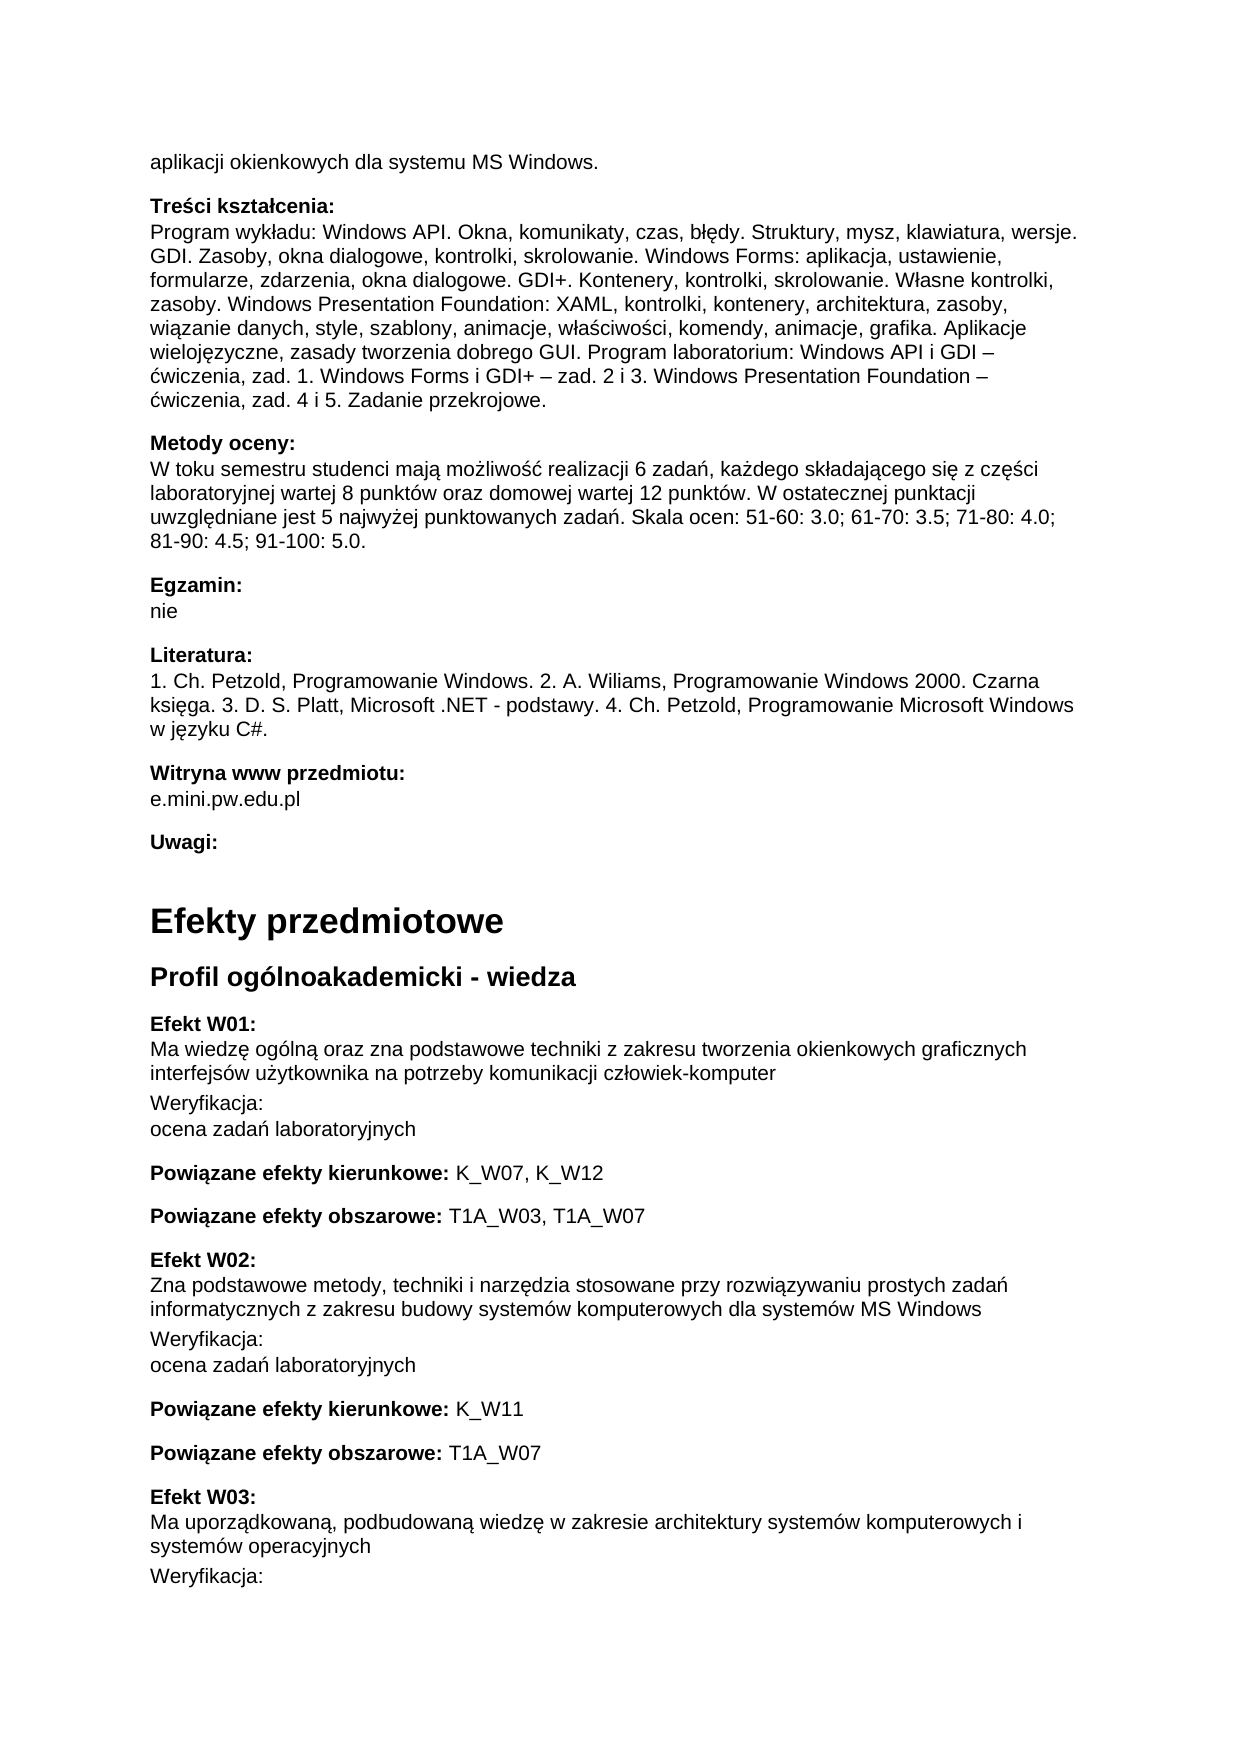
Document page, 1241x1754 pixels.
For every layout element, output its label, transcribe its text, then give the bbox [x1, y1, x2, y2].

text Efekt W03: [150, 1484, 1090, 1508]
text Efekt W01: [150, 1012, 1090, 1036]
subtitle Profil ogólnoakademicki - wiedza [150, 961, 1090, 992]
text Treści kształcenia: [150, 194, 1090, 218]
text 1. Ch. Petzold, Programowanie Windows. 2. A. Wiliams, Programowanie Windows 2000. Czarna księga. 3. D. S. Platt, Microsoft .NET - podstawy. 4. Ch. Petzold, Programowanie Microsoft Windows w języku C#. [150, 669, 1090, 741]
subtitle Efekty przedmiotowe [150, 900, 1090, 941]
text Zna podstawowe metody, techniki i narzędzia stosowane przy rozwiązywaniu prostych zadań informatycznych z zakresu budowy systemów komputerowych dla systemów MS Windows [150, 1273, 1090, 1321]
text Witryna www przedmiotu: [150, 760, 1090, 784]
text Egzamin: [150, 573, 1090, 597]
text ocena zadań laboratoryjnych [150, 1353, 1090, 1377]
text Weryfikacja: [150, 1091, 1090, 1115]
text W toku semestru studenci mają możliwość realizacji 6 zadań, każdego składającego się z części laboratoryjnej wartej 8 punktów oraz domowej wartej 12 punktów. W ostatecznej punktacji uwzględniane jest 5 najwyżej punktowanych zadań. Skala ocen: 51-60: 3.0; 61-70: 3.5; 71-80: 4.0; 81-90: 4.5; 91-100: 5.0. [150, 457, 1090, 553]
text Metody oceny: [150, 431, 1090, 455]
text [150, 150, 1090, 174]
text Weryfikacja: [150, 1564, 1090, 1588]
text Weryfikacja: [150, 1327, 1090, 1351]
text nie [150, 599, 1090, 623]
text Uwagi: [150, 830, 1090, 854]
text Powiązane efekty obszarowe: T1A_W03, T1A_W07 [150, 1204, 1090, 1228]
text Literatura: [150, 643, 1090, 667]
text e.mini.pw.edu.pl [150, 786, 1090, 810]
text Powiązane efekty kierunkowe: K_W11 [150, 1397, 1090, 1421]
text Program wykładu: Windows API. Okna, komunikaty, czas, błędy. Struktury, mysz, klawiatura, wersje. GDI. Zasoby, okna dialogowe, kontrolki, skrolowanie. Windows Forms: aplikacja, ustawienie, formularze, zdarzenia, okna dialogowe. GDI+. Kontenery, kontrolki, skrolowanie. Własne kontrolki, zasoby. Windows Presentation Foundation: XAML, kontrolki, kontenery, architektura, zasoby, wiązanie danych, style, szablony, animacje, właściwości, komendy, animacje, grafika. Aplikacje wielojęzyczne, zasady tworzenia dobrego GUI. Program laboratorium: Windows API i GDI – ćwiczenia, zad. 1. Windows Forms i GDI+ – zad. 2 i 3. Windows Presentation Foundation – ćwiczenia, zad. 4 i 5. Zadanie przekrojowe. [150, 220, 1090, 411]
text Powiązane efekty kierunkowe: K_W07, K_W12 [150, 1161, 1090, 1184]
text Ma uporządkowaną, podbudowaną wiedzę w zakresie architektury systemów komputerowych i systemów operacyjnych [150, 1509, 1090, 1557]
text Efekt W02: [150, 1248, 1090, 1272]
text Powiązane efekty obszarowe: T1A_W07 [150, 1441, 1090, 1465]
text Ma wiedzę ogólną oraz zna podstawowe techniki z zakresu tworzenia okienkowych graficznych interfejsów użytkownika na potrzeby komunikacji człowiek-komputer [150, 1037, 1090, 1084]
text ocena zadań laboratoryjnych [150, 1117, 1090, 1141]
